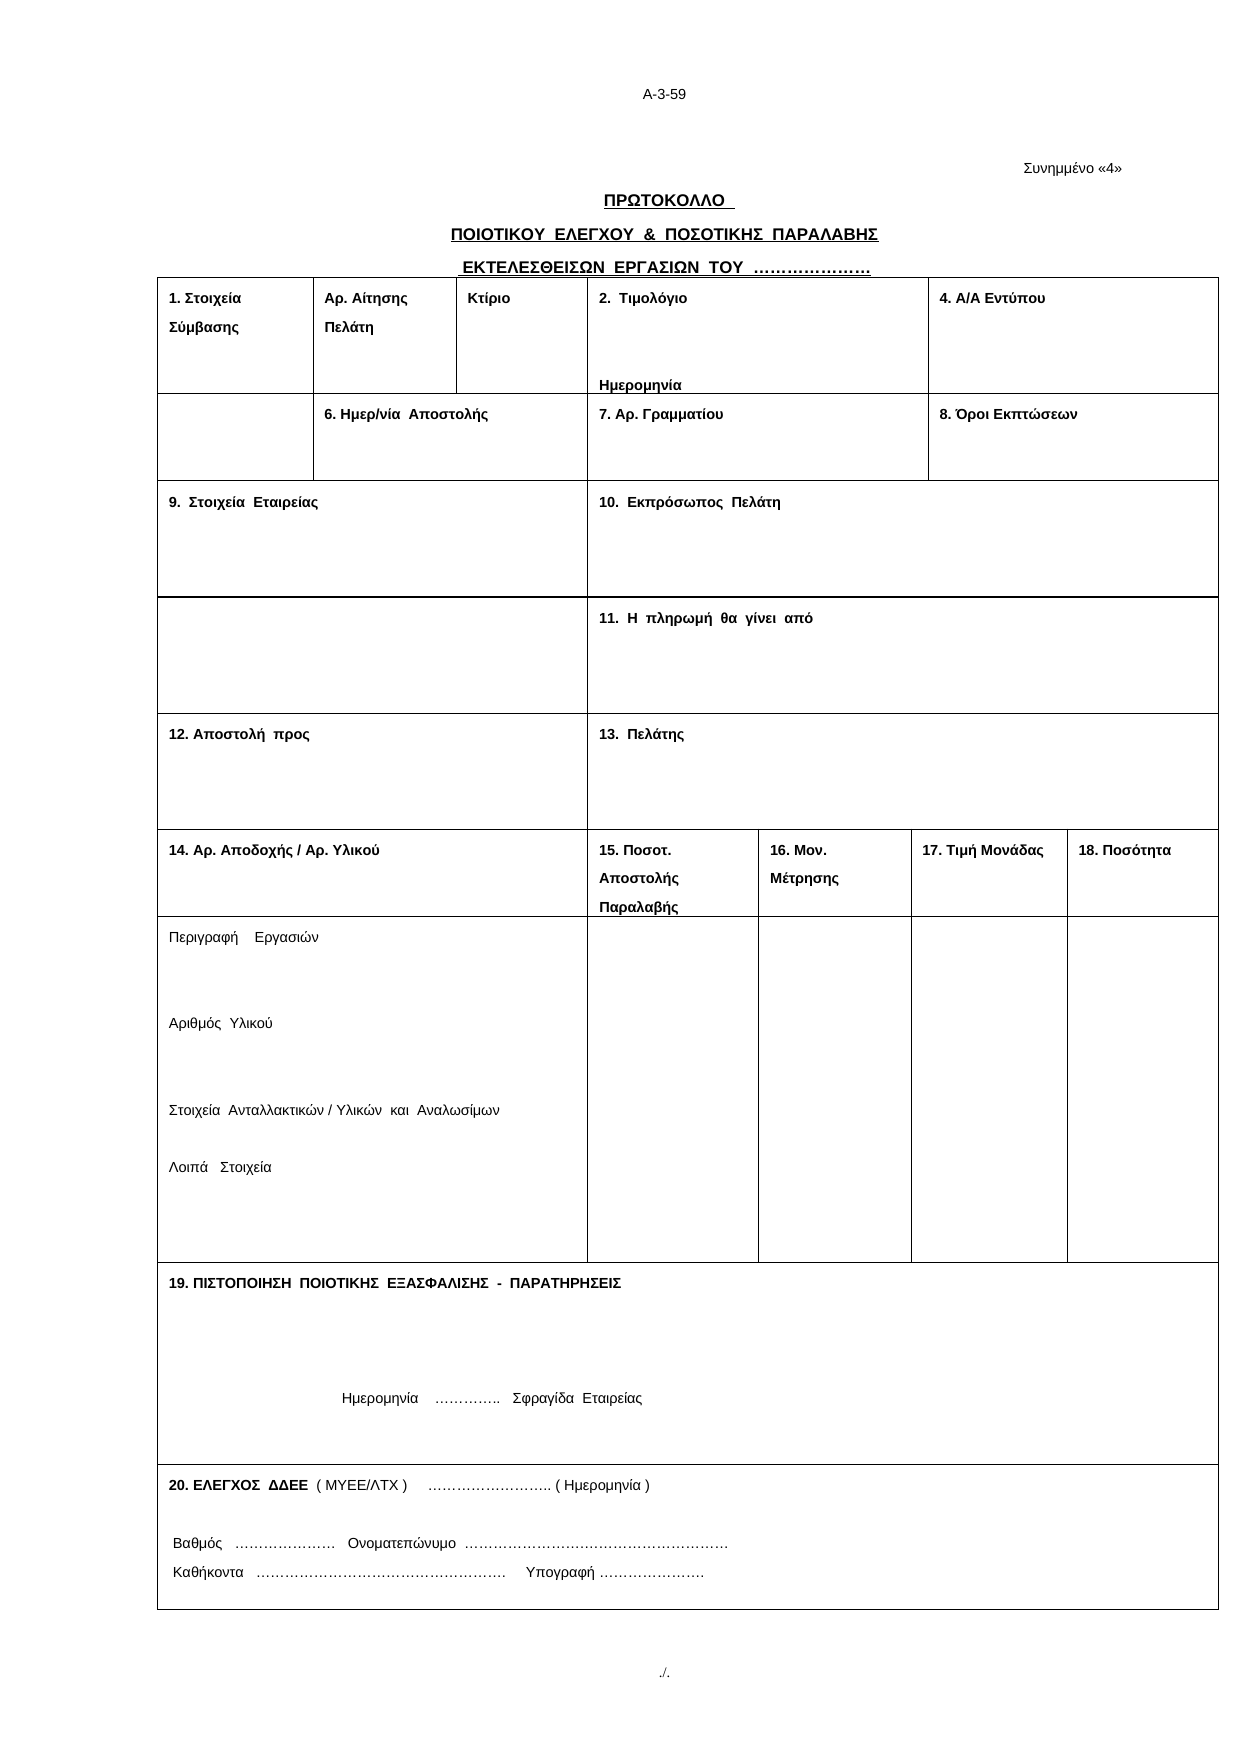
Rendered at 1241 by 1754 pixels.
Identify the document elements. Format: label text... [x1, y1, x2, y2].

text Συνημμένο «4» [207, 148, 1122, 176]
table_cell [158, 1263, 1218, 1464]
text ΠΡΩΤΟΚΟΛΛΟ [207, 176, 1122, 210]
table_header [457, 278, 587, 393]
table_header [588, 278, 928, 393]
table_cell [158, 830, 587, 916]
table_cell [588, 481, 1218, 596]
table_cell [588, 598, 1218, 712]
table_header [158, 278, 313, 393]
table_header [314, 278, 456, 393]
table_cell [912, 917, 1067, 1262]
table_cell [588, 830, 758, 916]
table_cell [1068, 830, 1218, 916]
text ΠΟΙΟΤΙΚΟΥ ΕΛΕΓΧΟΥ & ΠΟΣΟΤΙΚΗΣ ΠΑΡΑΛΑΒΗΣ [207, 210, 1122, 243]
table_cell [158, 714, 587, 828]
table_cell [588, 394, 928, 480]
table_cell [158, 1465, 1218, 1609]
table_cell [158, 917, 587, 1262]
text ΕΚΤΕΛΕΣΘΕΙΣΩΝ ΕΡΓΑΣΙΩΝ ΤΟΥ ………………… [207, 243, 1122, 277]
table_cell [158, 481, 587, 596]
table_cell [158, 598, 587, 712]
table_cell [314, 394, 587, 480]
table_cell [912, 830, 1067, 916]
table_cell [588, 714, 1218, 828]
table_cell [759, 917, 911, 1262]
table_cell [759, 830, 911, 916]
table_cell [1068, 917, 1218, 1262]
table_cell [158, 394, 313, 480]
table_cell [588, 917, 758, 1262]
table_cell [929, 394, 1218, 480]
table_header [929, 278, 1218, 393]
